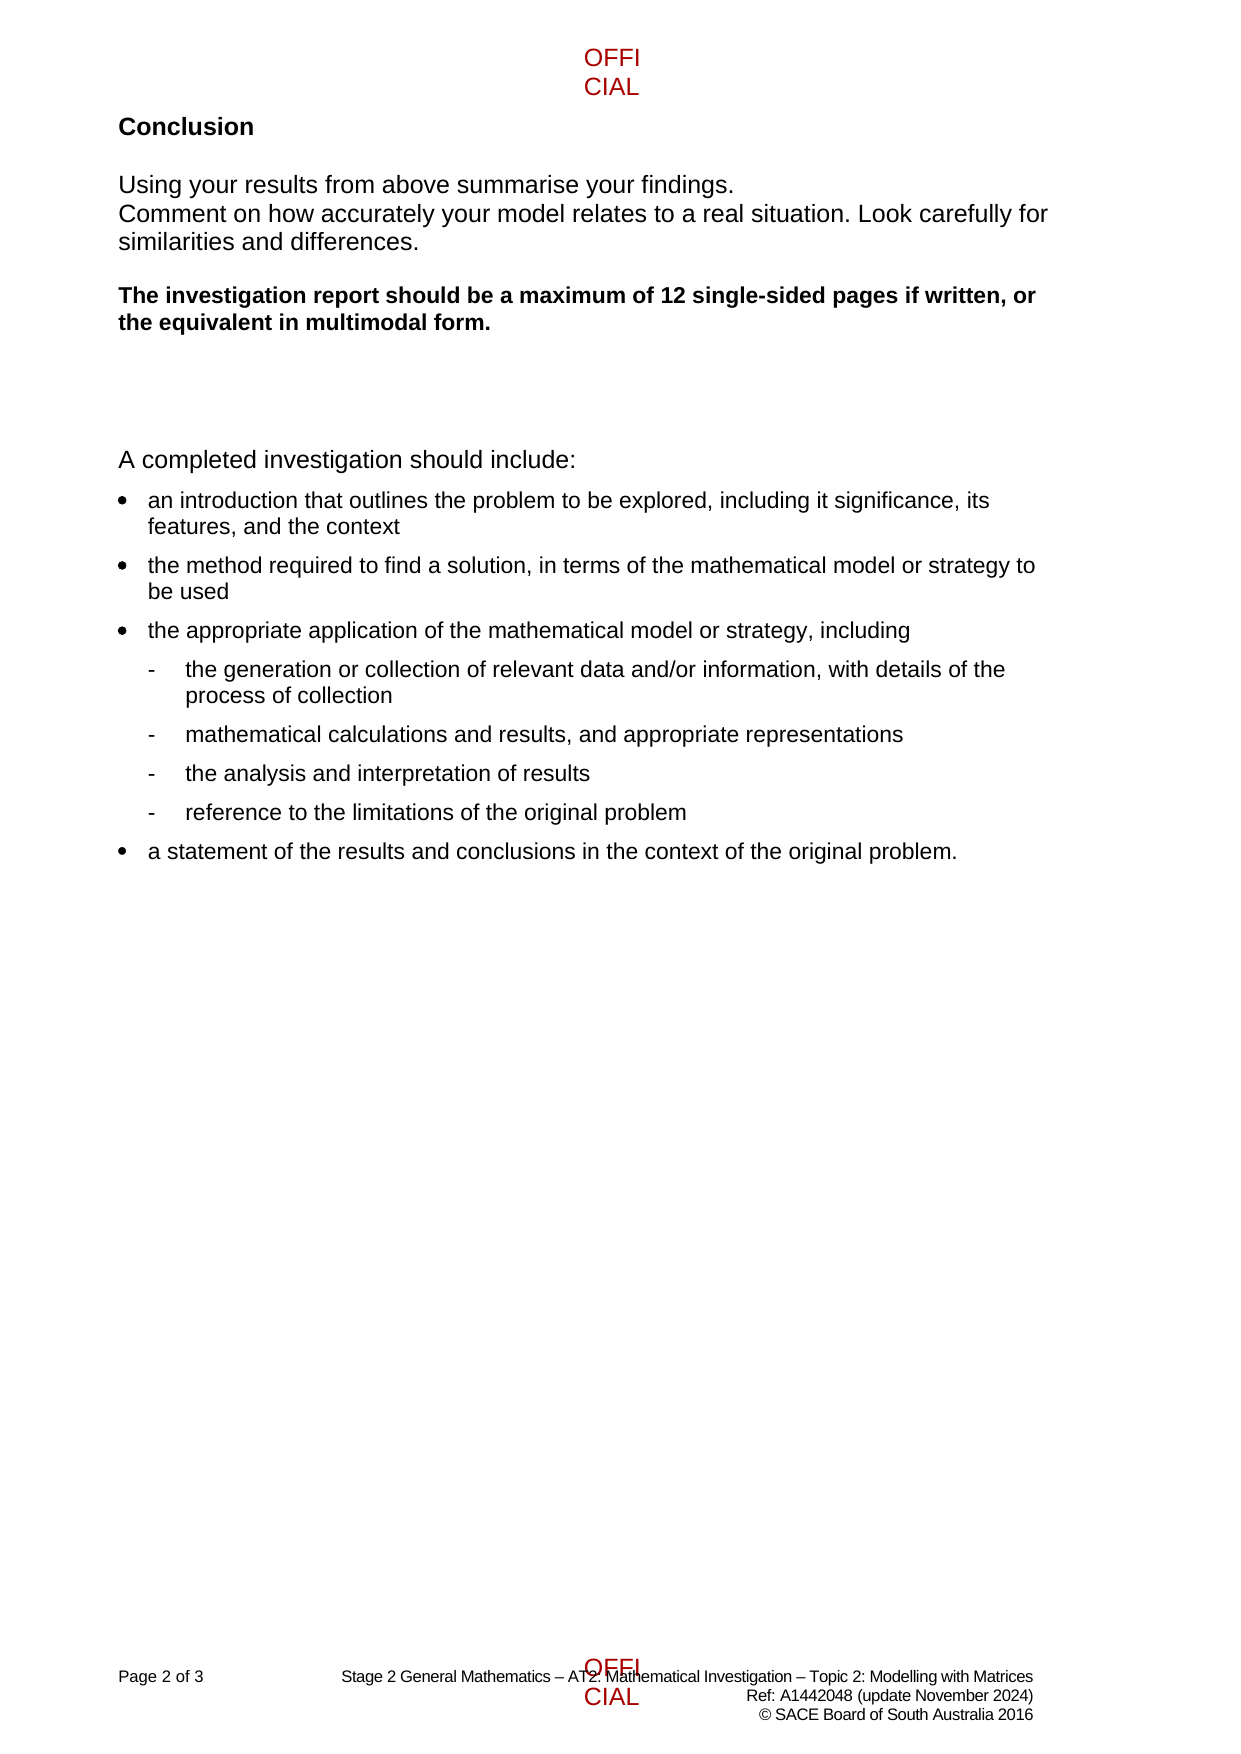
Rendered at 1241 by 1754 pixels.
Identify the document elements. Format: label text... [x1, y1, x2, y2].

list mathematical calculations and results, and appropriate representations [148, 721, 1066, 748]
list a statement of the results and conclusions in the context of the original problem. [118, 838, 1066, 864]
text Using your results from above summarise your findings. [118, 170, 1063, 199]
list the generation or collection of relevant data and/or information, with details of the process of collection [148, 656, 1066, 709]
text A completed investigation should include: [118, 446, 1066, 474]
list the method required to find a solution, in terms of the mathematical model or strategy to be used [118, 552, 1066, 605]
list reference to the limitations of the original problem [148, 799, 1066, 825]
text Comment on how accurately your model relates to a real situation. Look carefully for similarities and differences. [118, 199, 1063, 256]
list the appropriate application of the mathematical model or strategy, including [118, 617, 1066, 643]
text The investigation report should be a maximum of 12 single-sided pages if written, or the equivalent in multimodal form. [118, 282, 1063, 335]
text Conclusion [118, 112, 1063, 141]
list an introduction that outlines the problem to be explored, including it significance, its features, and the context [118, 487, 1066, 539]
list the analysis and interpretation of results [148, 760, 1066, 786]
